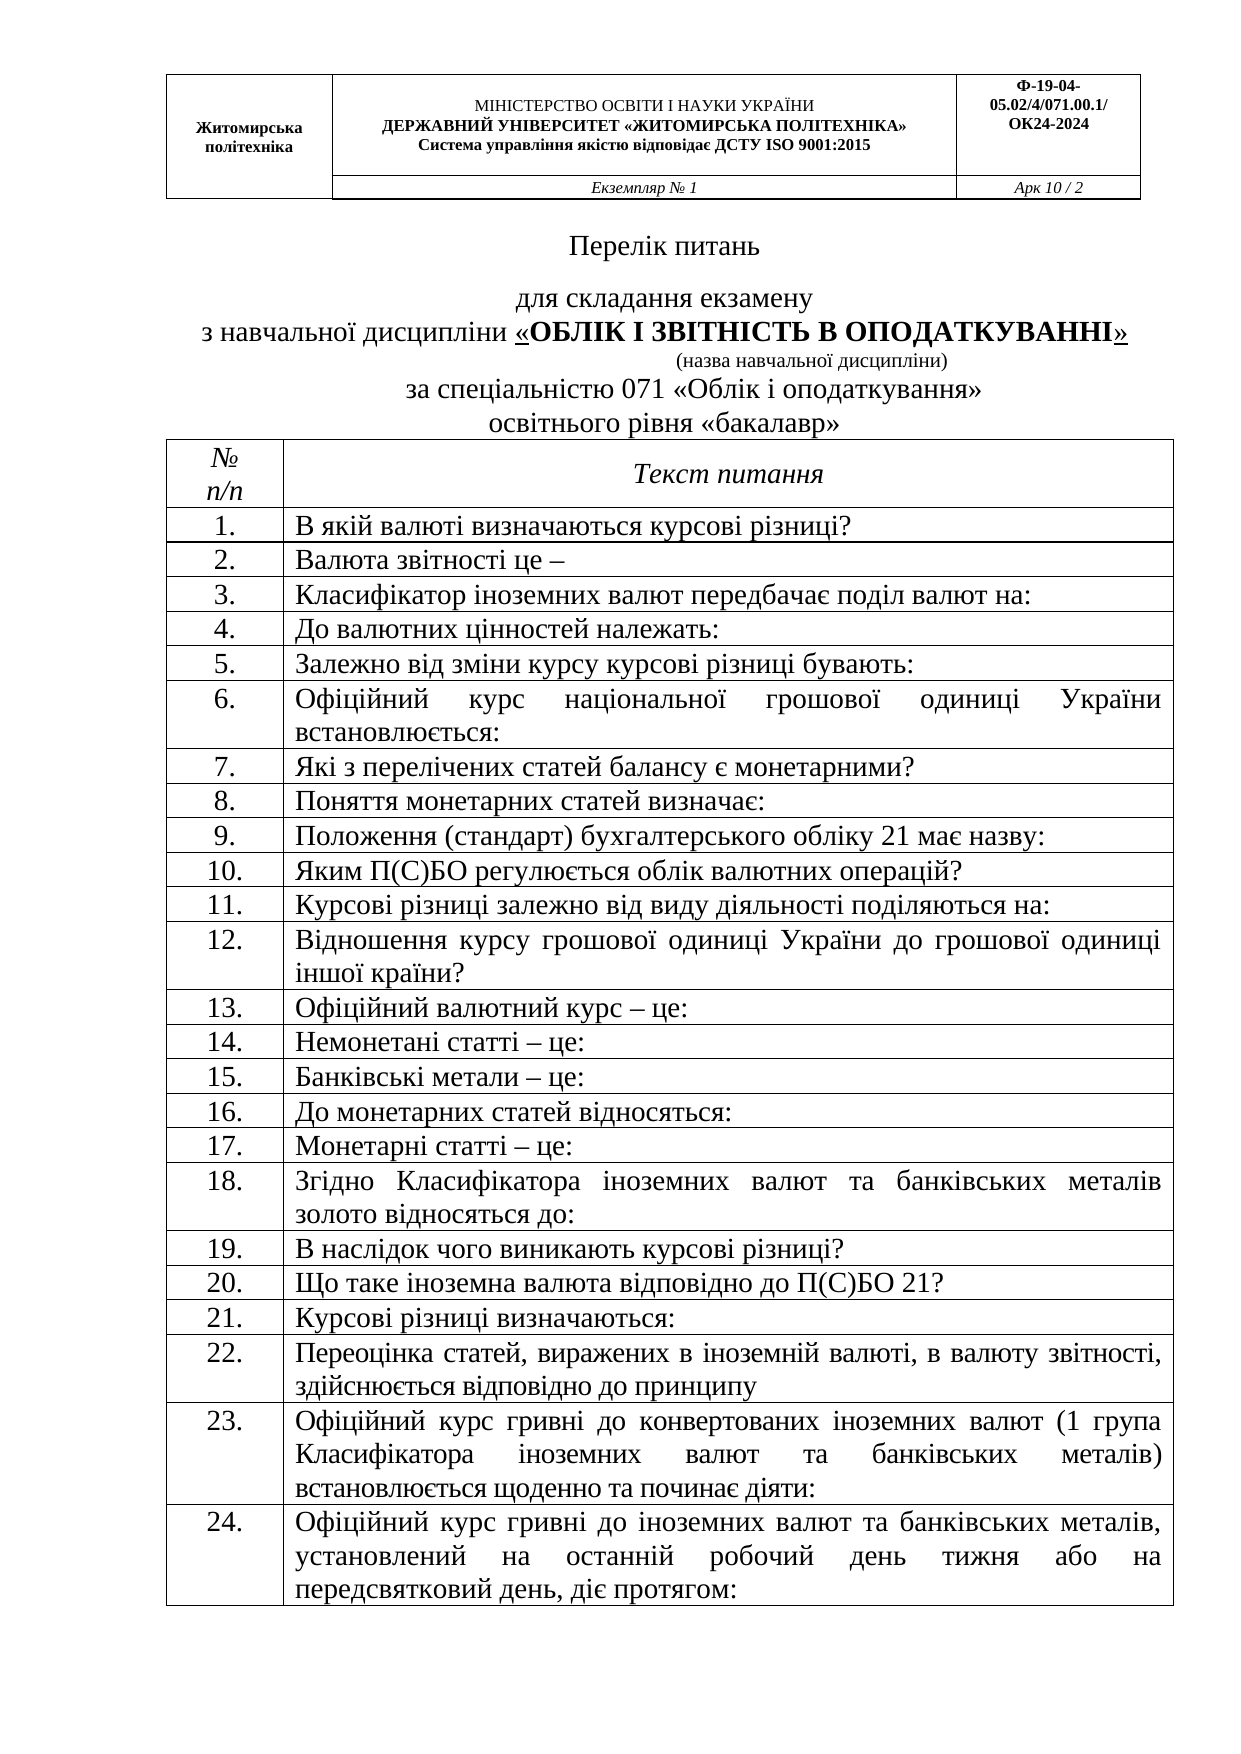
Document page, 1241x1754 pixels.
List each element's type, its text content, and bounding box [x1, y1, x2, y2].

table_cell Офіційний курс гривні до конвертованих іноземних валют (1 група Класифікатора іноземних валют та банківських металів) встановлюється щоденно та починає діяти: [284, 1403, 1173, 1503]
table_cell Поняття монетарних статей визначає: [284, 784, 1173, 817]
table_cell Курсові різниці визначаються: [284, 1300, 1173, 1334]
table_cell 14. [167, 1025, 283, 1058]
table_cell 4. [167, 612, 283, 645]
table_cell До валютних цінностей належать: [284, 612, 1173, 645]
table_cell Банківські метали – це: [284, 1059, 1173, 1093]
text з навчальної дисципліни «ОБЛІК І ЗВІТНІСТЬ В ОПОДАТКУВАННІ» [177, 314, 1152, 348]
table_cell Офіційний курс національної грошової одиниці України встановлюється: [284, 681, 1173, 748]
table_cell 20. [167, 1266, 283, 1299]
table_cell 13. [167, 990, 283, 1023]
table_cell 22. [167, 1335, 283, 1402]
table_cell До монетарних статей відносяться: [284, 1094, 1173, 1127]
table_cell 15. [167, 1059, 283, 1093]
table_cell Переоцінка статей, виражених в іноземній валюті, в валюту звітності, здійснюється відповідно до принципу [284, 1335, 1173, 1402]
table_cell Залежно від зміни курсу курсові різниці бувають: [284, 646, 1173, 680]
table_cell 21. [167, 1300, 283, 1334]
table_cell 9. [167, 818, 283, 852]
text за спеціальністю 071 «Облік і оподаткування» [177, 372, 1152, 405]
table_cell 1. [167, 508, 283, 541]
table_cell Що таке іноземна валюта відповідно до П(С)БО 21? [284, 1266, 1173, 1299]
table_cell Офіційний курс гривні до іноземних валют та банківських металів, установлений на останній робочий день тижня або на передсвятковий день, діє протягом: [284, 1505, 1173, 1605]
table_cell В наслідок чого виникають курсові різниці? [284, 1231, 1173, 1264]
table_header Текст питання [284, 440, 1173, 507]
text для складання екзамену [177, 281, 1152, 314]
table_cell Згідно Класифікатора іноземних валют та банківських металів золото відносяться до: [284, 1163, 1173, 1230]
table_cell Відношення курсу грошової одиниці України до грошової одиниці іншої країни? [284, 922, 1173, 989]
text Перелік питань [177, 228, 1152, 261]
table_cell 12. [167, 922, 283, 989]
table_cell Офіційний валютний курс – це: [284, 990, 1173, 1023]
table_cell Немонетані статті – це: [284, 1025, 1173, 1058]
table_cell 18. [167, 1163, 283, 1230]
table_cell 3. [167, 577, 283, 611]
table_cell Класифікатор іноземних валют передбачає поділ валют на: [284, 577, 1173, 611]
table_cell 8. [167, 784, 283, 817]
table_cell 5. [167, 646, 283, 680]
table_header № п/п [167, 440, 283, 507]
text освітнього рівня «бакалавр» [177, 405, 1152, 439]
table_cell Яким П(С)БО регулюється облік валютних операцій? [284, 853, 1173, 886]
table_cell В якій валюті визначаються курсові різниці? [284, 508, 1173, 541]
table_cell 6. [167, 681, 283, 748]
table_cell 24. [167, 1505, 283, 1605]
table_cell Монетарні статті – це: [284, 1128, 1173, 1162]
text (назва навчальної дисципліни) [177, 348, 1152, 372]
table_cell 16. [167, 1094, 283, 1127]
table_cell 23. [167, 1403, 283, 1503]
table_cell 2. [167, 543, 283, 576]
table_cell Валюта звітності це – [284, 543, 1173, 576]
table_cell 19. [167, 1231, 283, 1264]
table_cell 11. [167, 887, 283, 921]
table_cell 10. [167, 853, 283, 886]
table_cell Курсові різниці залежно від виду діяльності поділяються на: [284, 887, 1173, 921]
table_cell Які з перелічених статей балансу є монетарними? [284, 749, 1173, 782]
table_cell Положення (стандарт) бухгалтерського обліку 21 має назву: [284, 818, 1173, 852]
table_cell 17. [167, 1128, 283, 1162]
table_cell 7. [167, 749, 283, 782]
